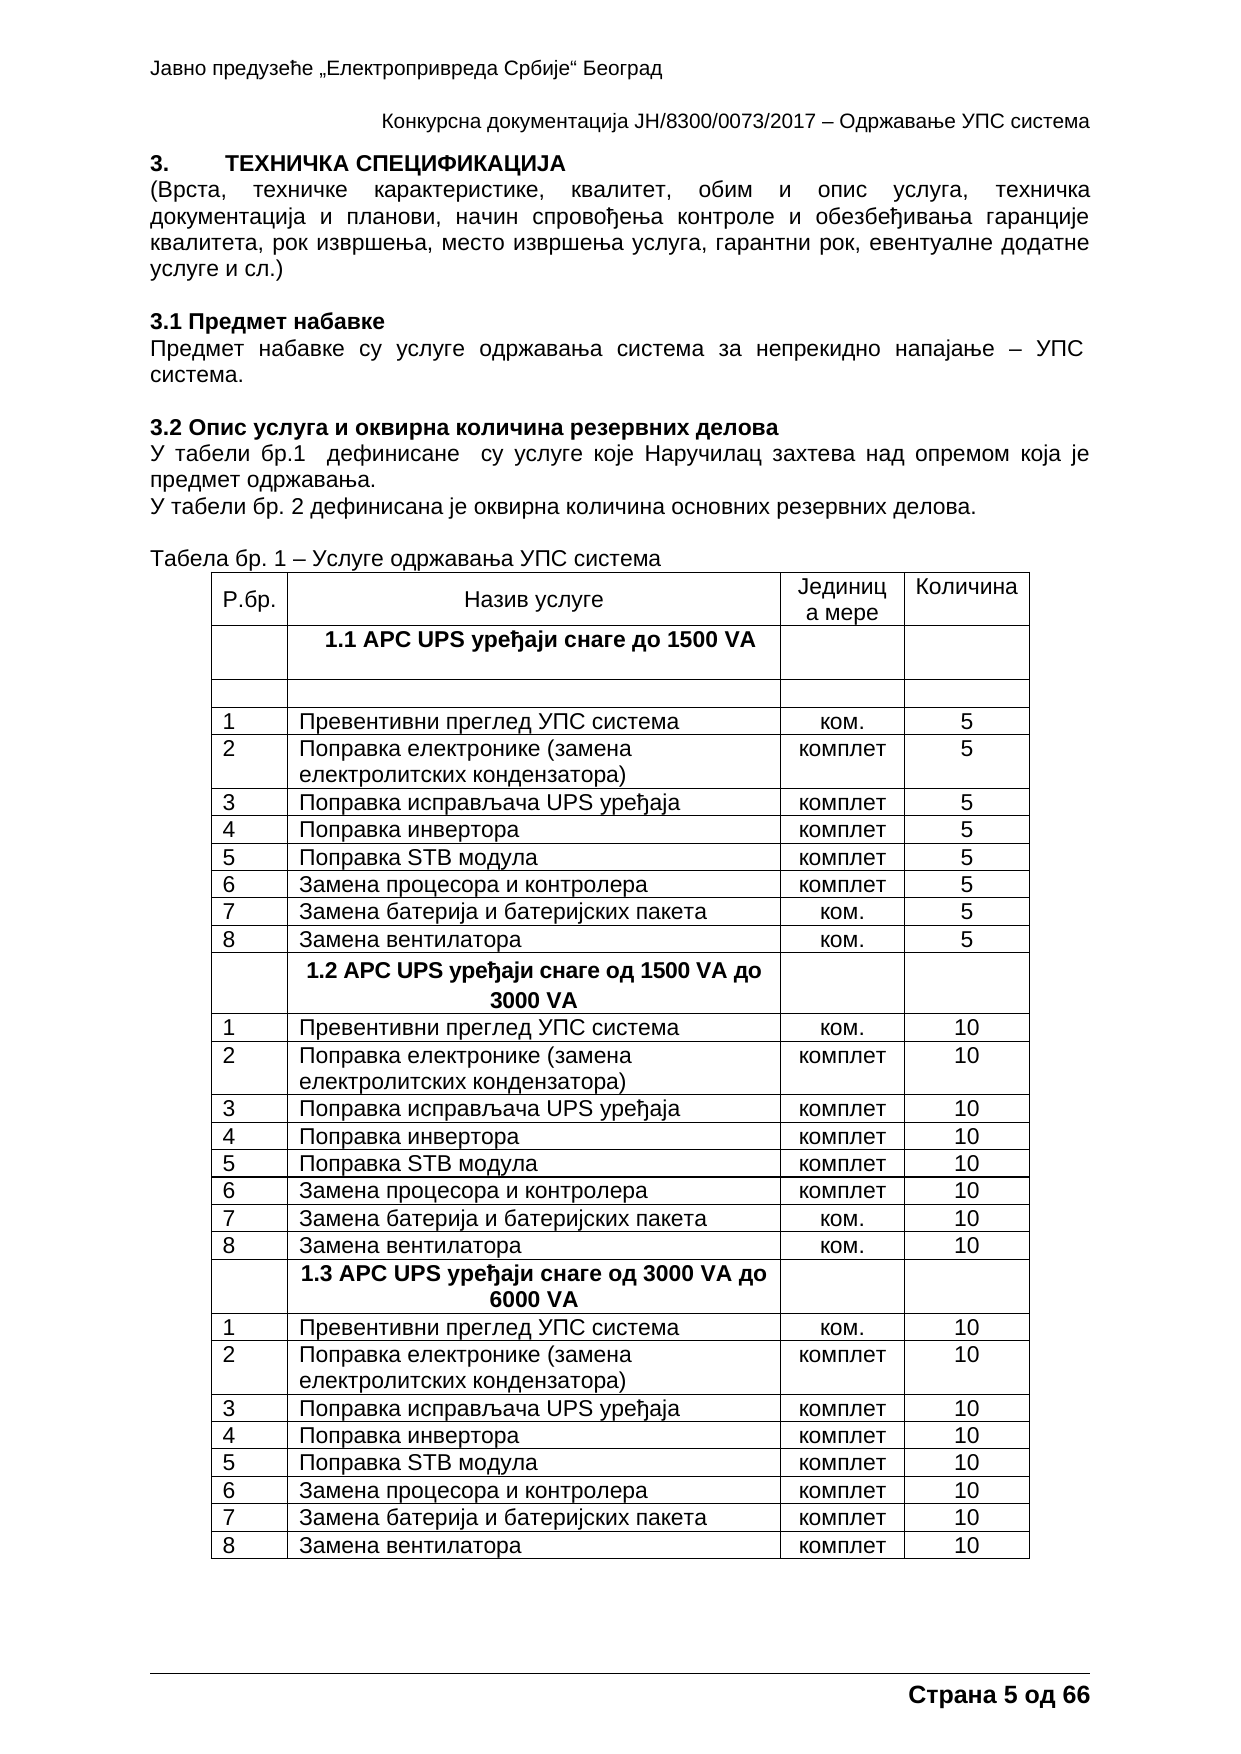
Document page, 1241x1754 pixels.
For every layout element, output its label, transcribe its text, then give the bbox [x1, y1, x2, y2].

table_cell 1 [212, 708, 287, 734]
table_header Јединица мере [781, 573, 904, 625]
table_cell [781, 680, 904, 707]
table_cell Замена процесора и контролера [288, 1178, 780, 1204]
table_cell комплет [781, 1504, 904, 1531]
table_header Р.бр. [212, 573, 287, 625]
table_cell комплет [781, 735, 904, 788]
table_cell 5 [212, 1449, 287, 1476]
text У табели бр.1 дефинисане су услуге које Наручилац захтева над опремом која је предмет одржавања. [150, 440, 1090, 493]
table_cell Замена вентилатора [288, 1532, 780, 1558]
table_cell 5 [905, 844, 1029, 870]
table_cell Поправка исправљача UPS уређаја [288, 1095, 780, 1122]
table_cell [212, 680, 287, 707]
table_cell 7 [212, 1205, 287, 1231]
table_cell комплет [781, 1095, 904, 1122]
table_cell Поправка електронике (замена електролитских кондензатора) [288, 735, 780, 788]
table_cell 6 [212, 1477, 287, 1503]
table_cell 5 [212, 844, 287, 870]
table_cell [212, 626, 287, 679]
table_cell Замена батерија и батеријских пакета [288, 1504, 780, 1531]
table_cell Замена батерија и батеријских пакета [288, 1205, 780, 1231]
table_cell 5 [905, 871, 1029, 897]
table_cell Превентивни преглед УПС система [288, 1314, 780, 1340]
table_cell 1.3 APC UPS уређаји снаге од 3000 VA до 6000 VA [288, 1260, 780, 1312]
table_cell 3 [212, 1395, 287, 1421]
table_cell 8 [212, 926, 287, 952]
table_cell 1 [212, 1314, 287, 1340]
table_cell 10 [905, 1178, 1029, 1204]
table_cell Замена процесора и контролера [288, 1477, 780, 1503]
table_cell [212, 953, 287, 1013]
table_cell комплет [781, 1341, 904, 1393]
table_cell Поправка STB модула [288, 844, 780, 870]
table_cell ком. [781, 1205, 904, 1231]
table_cell Замена вентилатора [288, 926, 780, 952]
table_cell комплет [781, 1449, 904, 1476]
table_cell Поправка електронике (замена електролитских кондензатора) [288, 1042, 780, 1094]
table_cell 10 [905, 1504, 1029, 1531]
table_cell 10 [905, 1123, 1029, 1149]
table_cell 4 [212, 1123, 287, 1149]
table_cell 6 [212, 1178, 287, 1204]
table_cell 10 [905, 1014, 1029, 1041]
table_cell комплет [781, 1123, 904, 1149]
table_cell ком. [781, 1314, 904, 1340]
table_cell 4 [212, 1422, 287, 1448]
table_cell Поправка STB модула [288, 1449, 780, 1476]
table_header Количина [905, 573, 1029, 625]
table_cell 3 [212, 789, 287, 815]
text Предмет набавке су услуге одржавања система за непрекидно напајање – УПС система. [150, 334, 1085, 387]
table_cell Поправка исправљача UPS уређаја [288, 789, 780, 815]
table_cell [905, 626, 1029, 679]
table_cell 2 [212, 735, 287, 788]
table_cell 10 [905, 1314, 1029, 1340]
table_cell комплет [781, 816, 904, 842]
table_cell 10 [905, 1532, 1029, 1558]
table_cell комплет [781, 1178, 904, 1204]
table_header Назив услуге [288, 573, 780, 625]
text 3.1 Предмет набавке [150, 308, 1090, 334]
table_cell [781, 1260, 904, 1312]
table_cell 1 [212, 1014, 287, 1041]
table_cell 5 [905, 735, 1029, 788]
table_cell 10 [905, 1449, 1029, 1476]
table_cell комплет [781, 1395, 904, 1421]
table_cell 10 [905, 1205, 1029, 1231]
table_cell Поправка инвертора [288, 1422, 780, 1448]
table_cell 5 [905, 816, 1029, 842]
table_cell 5 [905, 926, 1029, 952]
table_cell 10 [905, 1042, 1029, 1094]
table_cell 5 [905, 898, 1029, 925]
table_cell 10 [905, 1095, 1029, 1122]
table_cell Превентивни преглед УПС система [288, 708, 780, 734]
table_cell 4 [212, 816, 287, 842]
table_cell 3 [212, 1095, 287, 1122]
table_cell [212, 1260, 287, 1312]
table_cell 10 [905, 1422, 1029, 1448]
table_cell Замена батерија и батеријских пакета [288, 898, 780, 925]
table_cell 5 [905, 789, 1029, 815]
table_cell 1.1 APC UPS уређаји снаге до 1500 VA [288, 626, 780, 679]
table_cell 8 [212, 1232, 287, 1259]
text (Врста, техничке карактеристике, квалитет, обим и опис услуга, техничка документација и планови, начин спровођења контроле и обезбеђивања гаранције квалитета, рок извршења, место извршења услуга, гарантни рок, евентуалне додатне услуге и сл.) [150, 176, 1090, 282]
text 3.2 Опис услуга и оквирна количина резервних делова [150, 413, 1090, 440]
table_cell [905, 953, 1029, 1013]
table_cell [781, 953, 904, 1013]
table_cell комплет [781, 789, 904, 815]
table_cell ком. [781, 1014, 904, 1041]
table_cell Поправка исправљача UPS уређаја [288, 1395, 780, 1421]
table_cell [905, 1260, 1029, 1312]
table_cell комплет [781, 844, 904, 870]
table_cell Поправка инвертора [288, 816, 780, 842]
table_cell 5 [905, 708, 1029, 734]
table_cell ком. [781, 708, 904, 734]
table_cell Превентивни преглед УПС система [288, 1014, 780, 1041]
table_cell ком. [781, 926, 904, 952]
table_cell комплет [781, 1042, 904, 1094]
table_cell 10 [905, 1477, 1029, 1503]
table_cell 5 [212, 1150, 287, 1176]
table_cell 1.2 APC UPS уређаји снаге од 1500 VA до 3000 VA [288, 953, 780, 1013]
table_cell Поправка инвертора [288, 1123, 780, 1149]
table_cell 7 [212, 1504, 287, 1531]
table_cell комплет [781, 1532, 904, 1558]
table_cell 8 [212, 1532, 287, 1558]
table_cell 10 [905, 1232, 1029, 1259]
table_cell [781, 626, 904, 679]
table_cell 10 [905, 1341, 1029, 1393]
table_cell Замена вентилатора [288, 1232, 780, 1259]
table_cell ком. [781, 1232, 904, 1259]
table_cell Замена процесора и контролера [288, 871, 780, 897]
table_cell 10 [905, 1150, 1029, 1176]
table_cell [288, 680, 780, 707]
table_cell ком. [781, 898, 904, 925]
table_cell комплет [781, 871, 904, 897]
table_cell Поправка електронике (замена електролитских кондензатора) [288, 1341, 780, 1393]
table_cell 2 [212, 1042, 287, 1094]
text Табела бр. 1 – Услуге одржавања УПС система [150, 545, 1090, 572]
table_cell 7 [212, 898, 287, 925]
subtitle ТЕХНИЧКА СПЕЦИФИКАЦИЈА [150, 150, 1090, 176]
table_cell комплет [781, 1477, 904, 1503]
table_cell 2 [212, 1341, 287, 1393]
table_cell комплет [781, 1150, 904, 1176]
text У табели бр. 2 дефинисана је оквирна количина основних резервних делова. [150, 493, 1090, 519]
table_cell 6 [212, 871, 287, 897]
table_cell Поправка STB модула [288, 1150, 780, 1176]
table_cell 10 [905, 1395, 1029, 1421]
table_cell [905, 680, 1029, 707]
table_cell комплет [781, 1422, 904, 1448]
